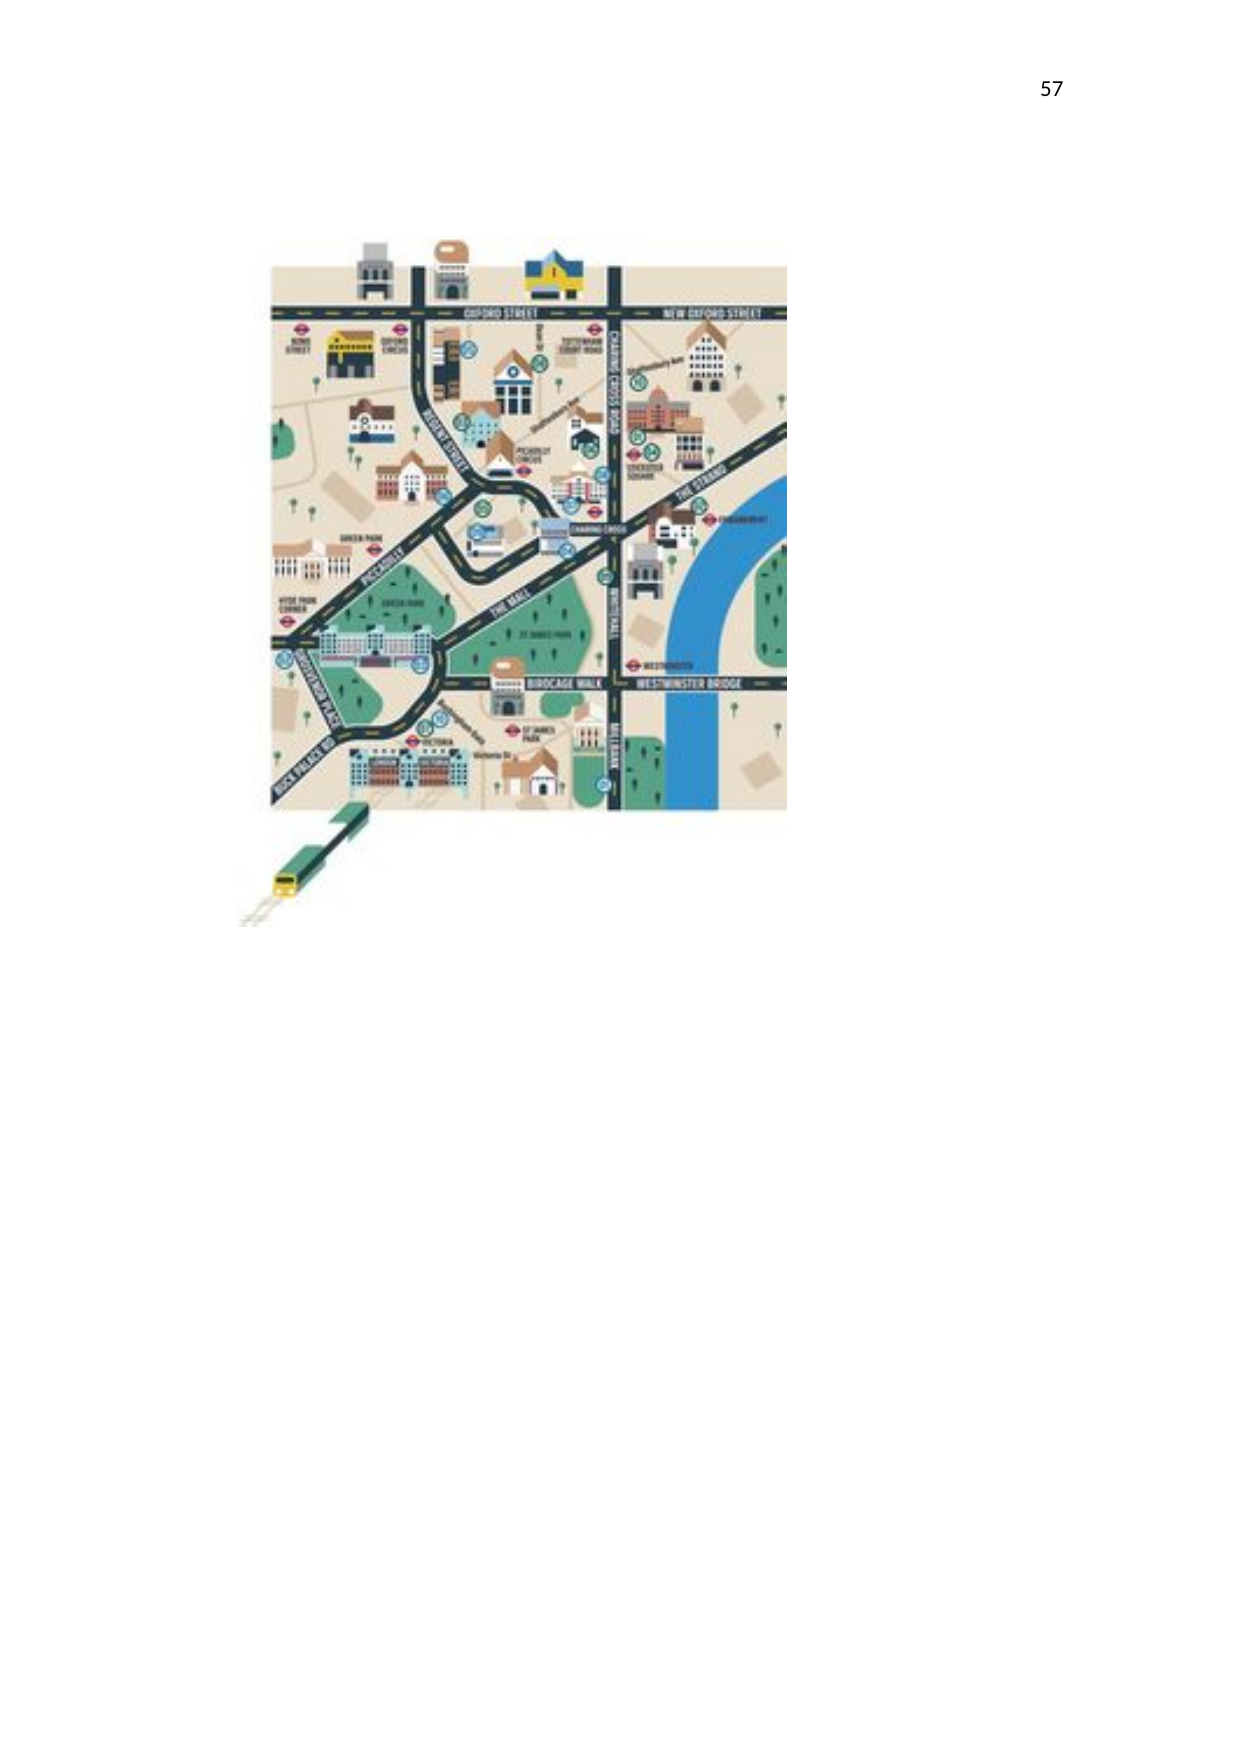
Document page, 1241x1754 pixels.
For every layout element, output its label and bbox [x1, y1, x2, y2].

picture [236, 236, 787, 927]
